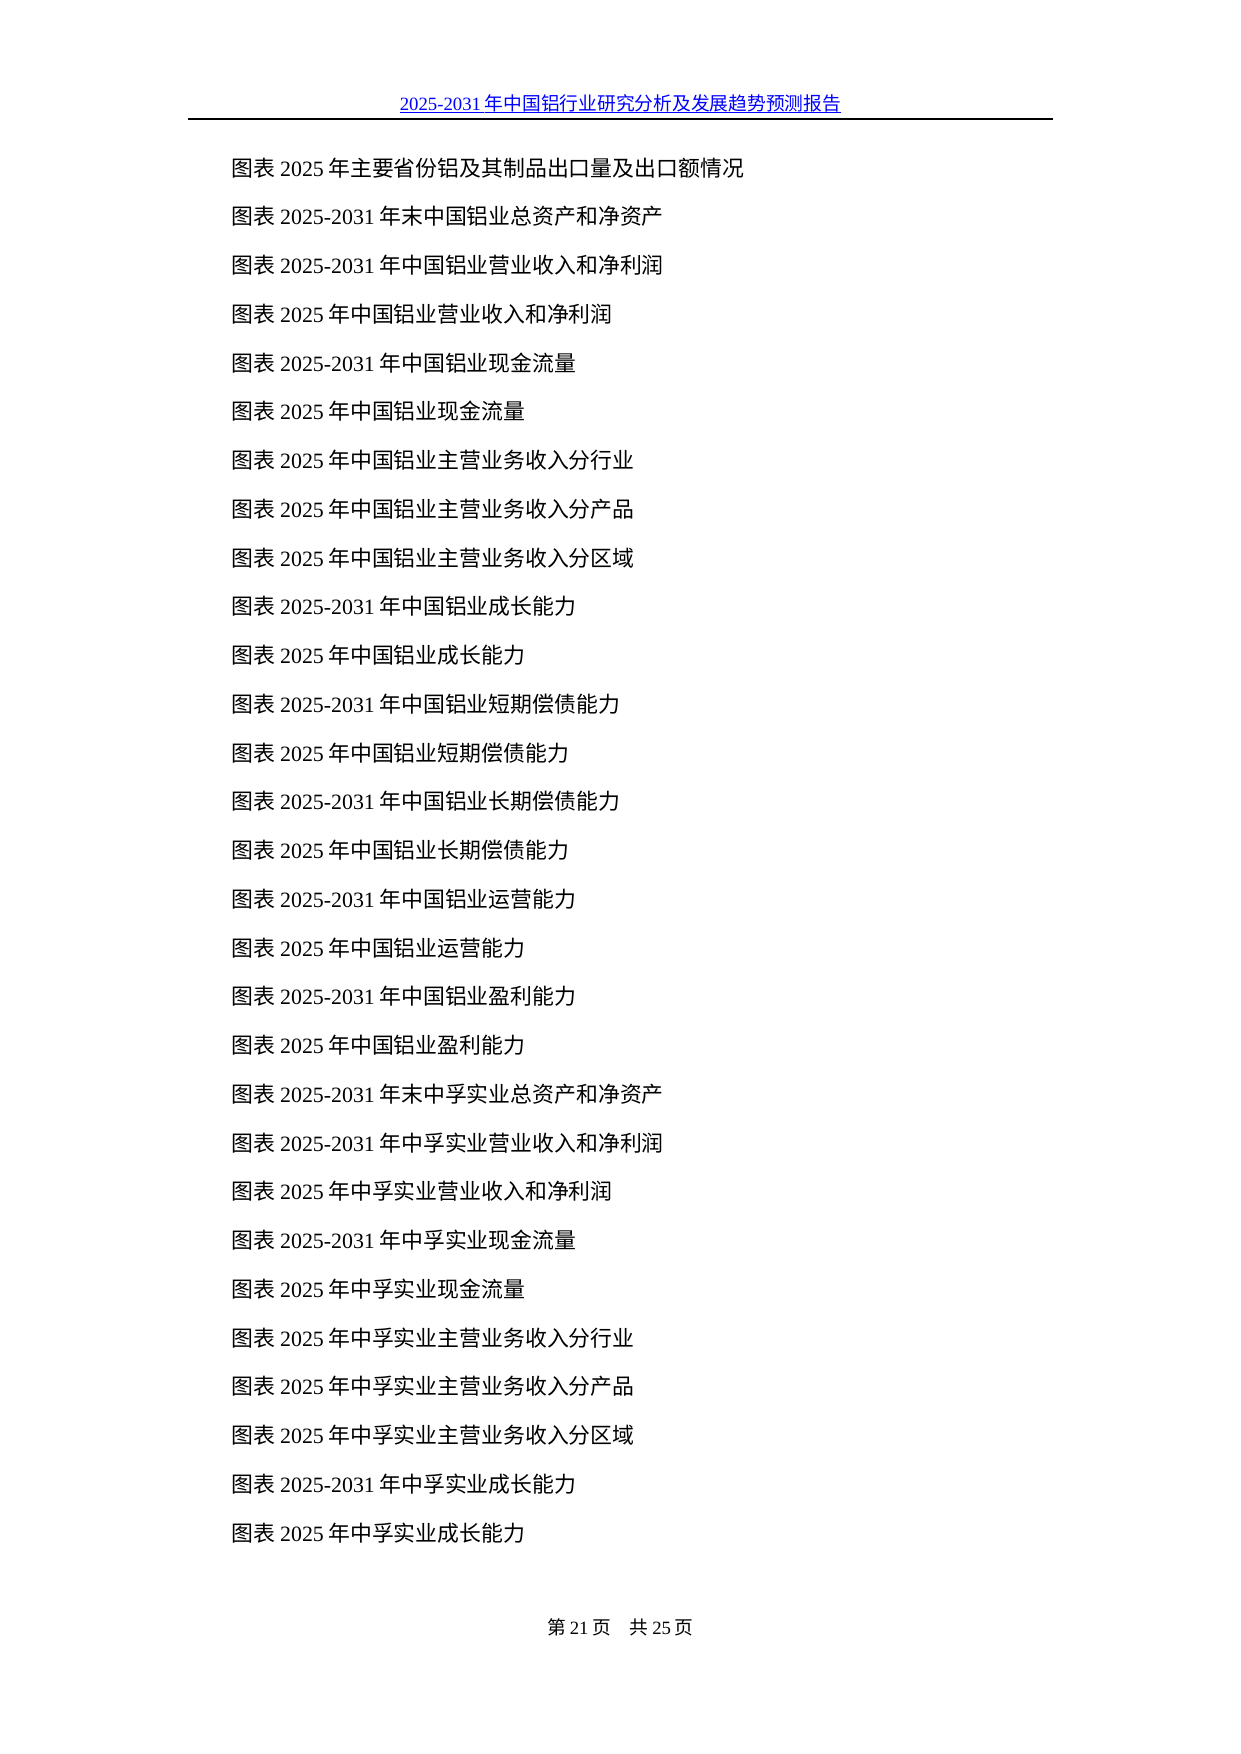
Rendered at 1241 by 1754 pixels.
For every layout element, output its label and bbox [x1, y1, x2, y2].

text [187, 150, 1053, 1548]
